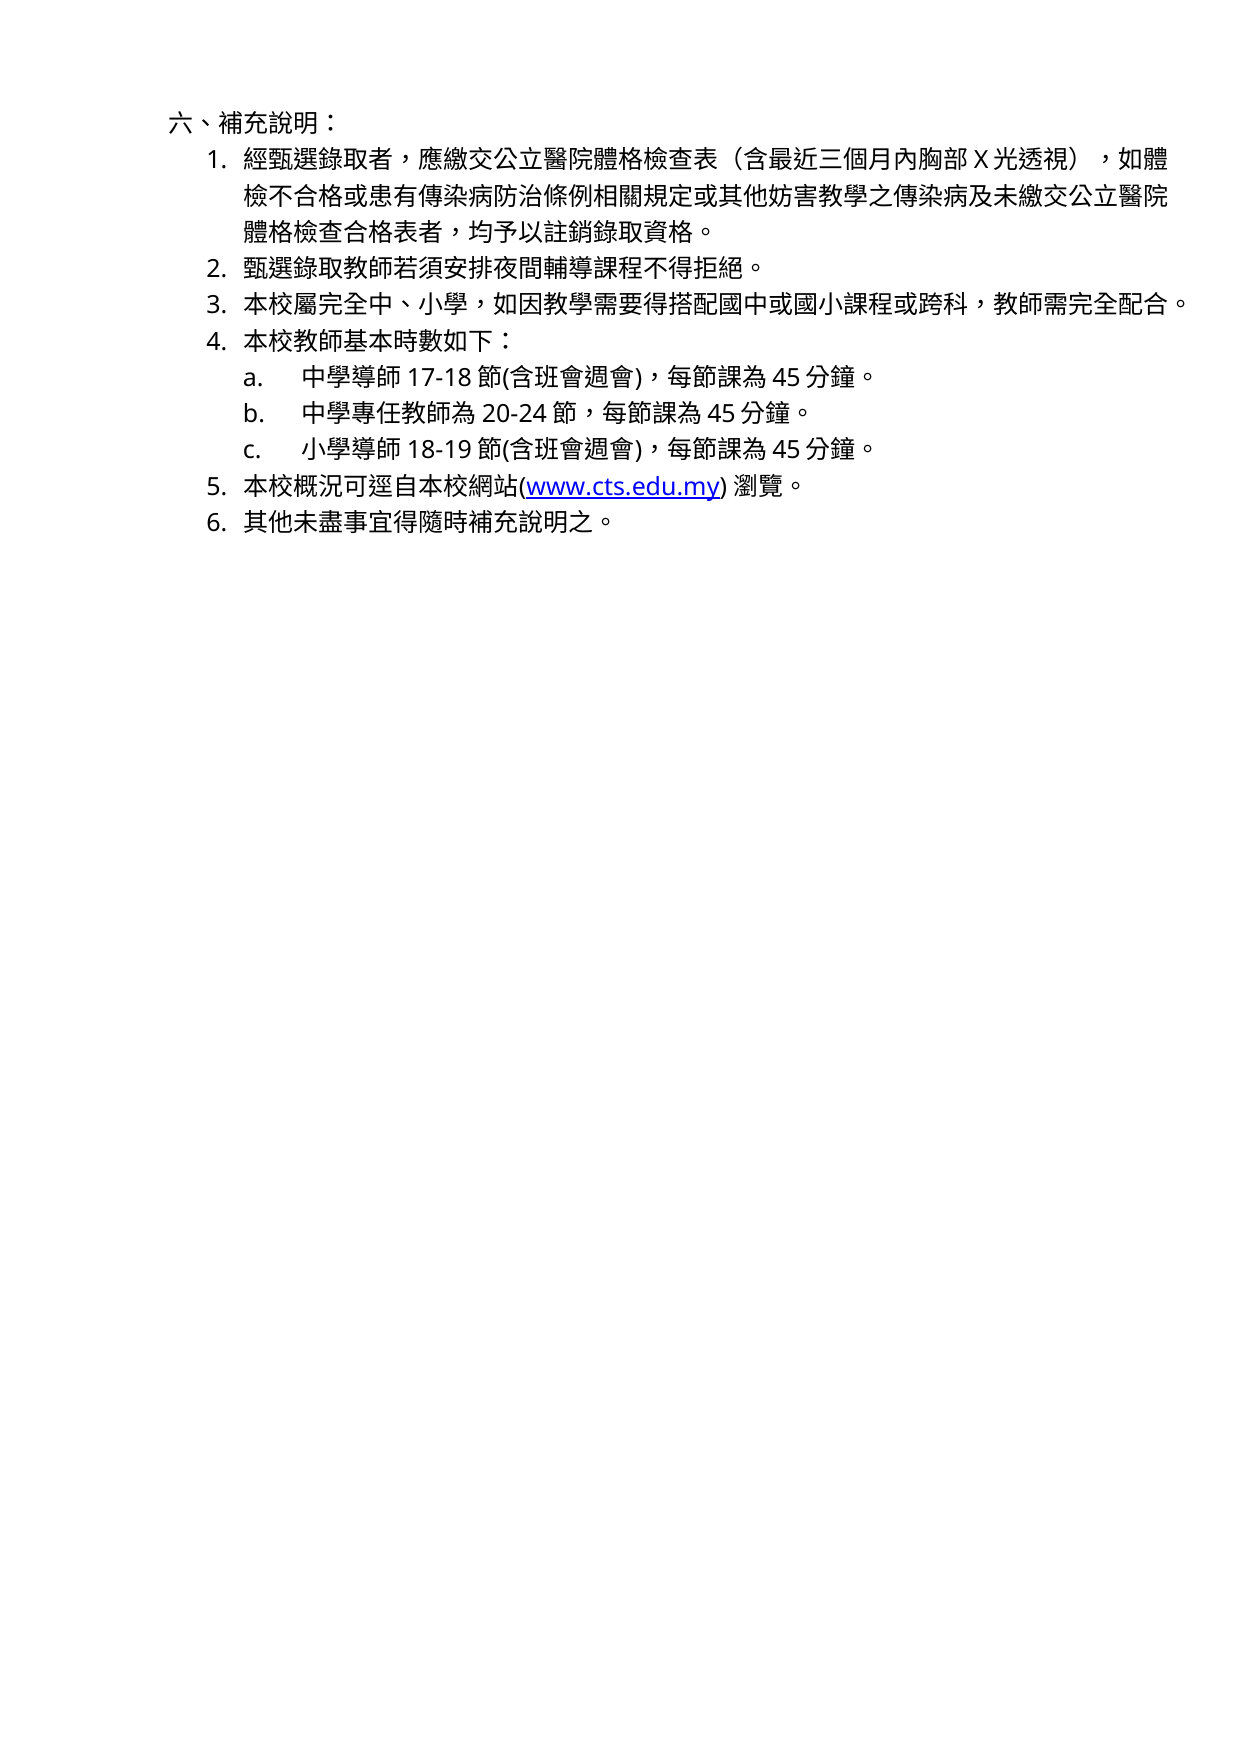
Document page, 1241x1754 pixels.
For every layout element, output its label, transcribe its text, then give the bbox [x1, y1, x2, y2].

text 六、補充說明： [169, 103, 1181, 140]
list 經甄選錄取者，應繳交公立醫院體格檢查表（含最近三個月內胸部X光透視），如體檢不合格或患有傳染病防治條例相關規定或其他妨害教學之傳染病及未繳交公立醫院體格檢查合格表者，均予以註銷錄取資格。 [206, 140, 1181, 248]
list 本校屬完全中、小學，如因教學需要得搭配國中或國小課程或跨科，教師需完全配合。 [206, 285, 1181, 321]
list 中學專任教師為20-24節，每節課為45分鐘。 [243, 393, 1181, 430]
list 中學導師17-18節(含班會週會)，每節課為45分鐘。 [243, 357, 1181, 393]
list 小學導師18-19節(含班會週會)，每節課為45分鐘。 [243, 430, 1181, 466]
list 甄選錄取教師若須安排夜間輔導課程不得拒絕。 [206, 248, 1181, 285]
list 本校概況可逕自本校網站(www.cts.edu.my) 瀏覽。 [206, 466, 1181, 502]
list 其他未盡事宜得隨時補充說明之。 [206, 502, 1181, 538]
list 本校教師基本時數如下： [206, 321, 1181, 357]
